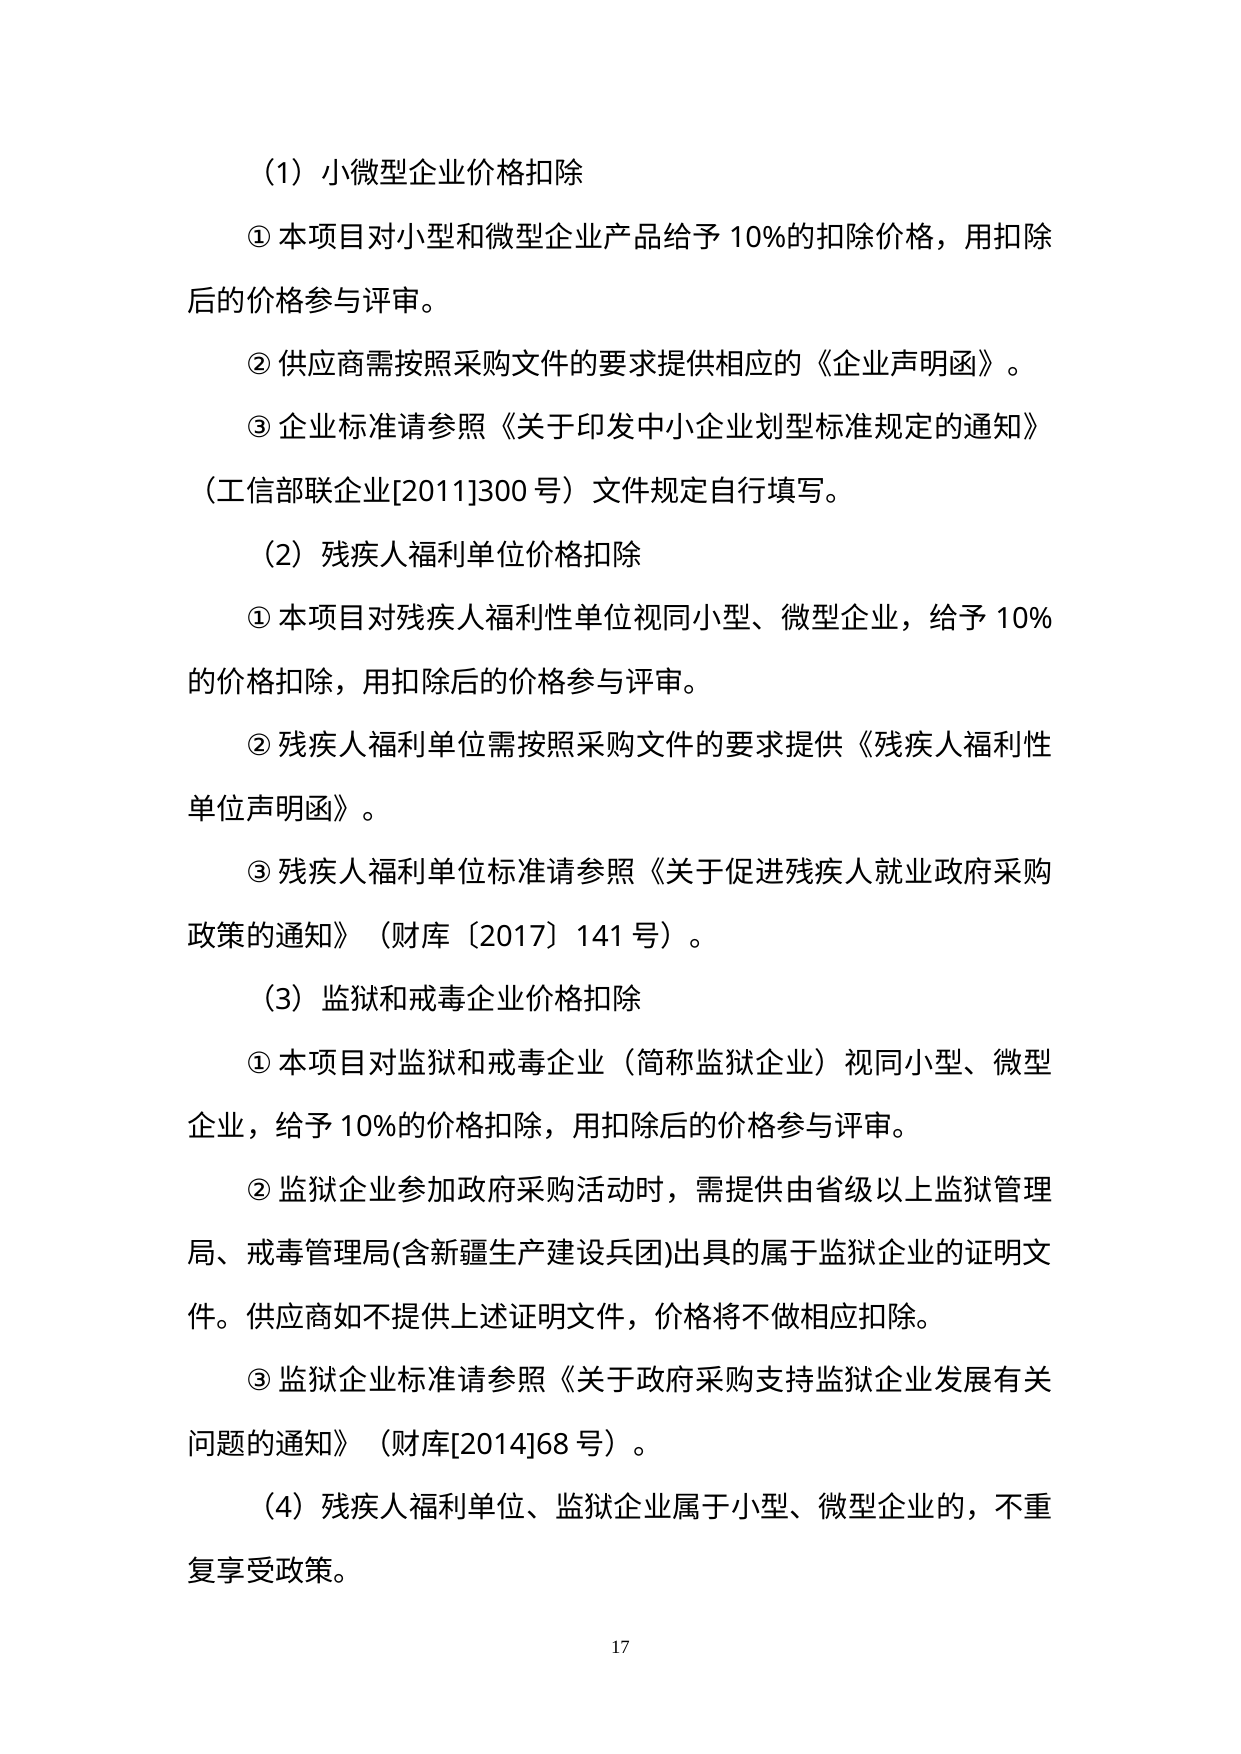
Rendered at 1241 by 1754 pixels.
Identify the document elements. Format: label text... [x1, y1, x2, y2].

text （1）小微型企业价格扣除 [187, 150, 1053, 192]
text （2）残疾人福利单位价格扣除 [187, 531, 1053, 573]
text ①本项目对监狱和戒毒企业（简称监狱企业）视同小型、微型企业，给予10%的价格扣除，用扣除后的价格参与评审。 [187, 1039, 1053, 1145]
text （3）监狱和戒毒企业价格扣除 [187, 976, 1053, 1018]
text ②供应商需按照采购文件的要求提供相应的《企业声明函》。 [187, 341, 1053, 383]
text ③残疾人福利单位标准请参照《关于促进残疾人就业政府采购政策的通知》（财库〔2017〕141号）。 [187, 849, 1053, 954]
text ②监狱企业参加政府采购活动时，需提供由省级以上监狱管理局、戒毒管理局(含新疆生产建设兵团)出具的属于监狱企业的证明文件。供应商如不提供上述证明文件，价格将不做相应扣除。 [187, 1166, 1053, 1336]
text ③监狱企业标准请参照《关于政府采购支持监狱企业发展有关问题的通知》（财库[2014]68号）。 [187, 1357, 1053, 1463]
text ③企业标准请参照《关于印发中小企业划型标准规定的通知》（工信部联企业[2011]300号）文件规定自行填写。 [187, 404, 1053, 510]
text （4）残疾人福利单位、监狱企业属于小型、微型企业的，不重复享受政策。 [187, 1484, 1053, 1590]
text ①本项目对小型和微型企业产品给予10%的扣除价格，用扣除后的价格参与评审。 [187, 213, 1053, 319]
text ①本项目对残疾人福利性单位视同小型、微型企业，给予10%的价格扣除，用扣除后的价格参与评审。 [187, 595, 1053, 701]
text ②残疾人福利单位需按照采购文件的要求提供《残疾人福利性单位声明函》。 [187, 722, 1053, 827]
